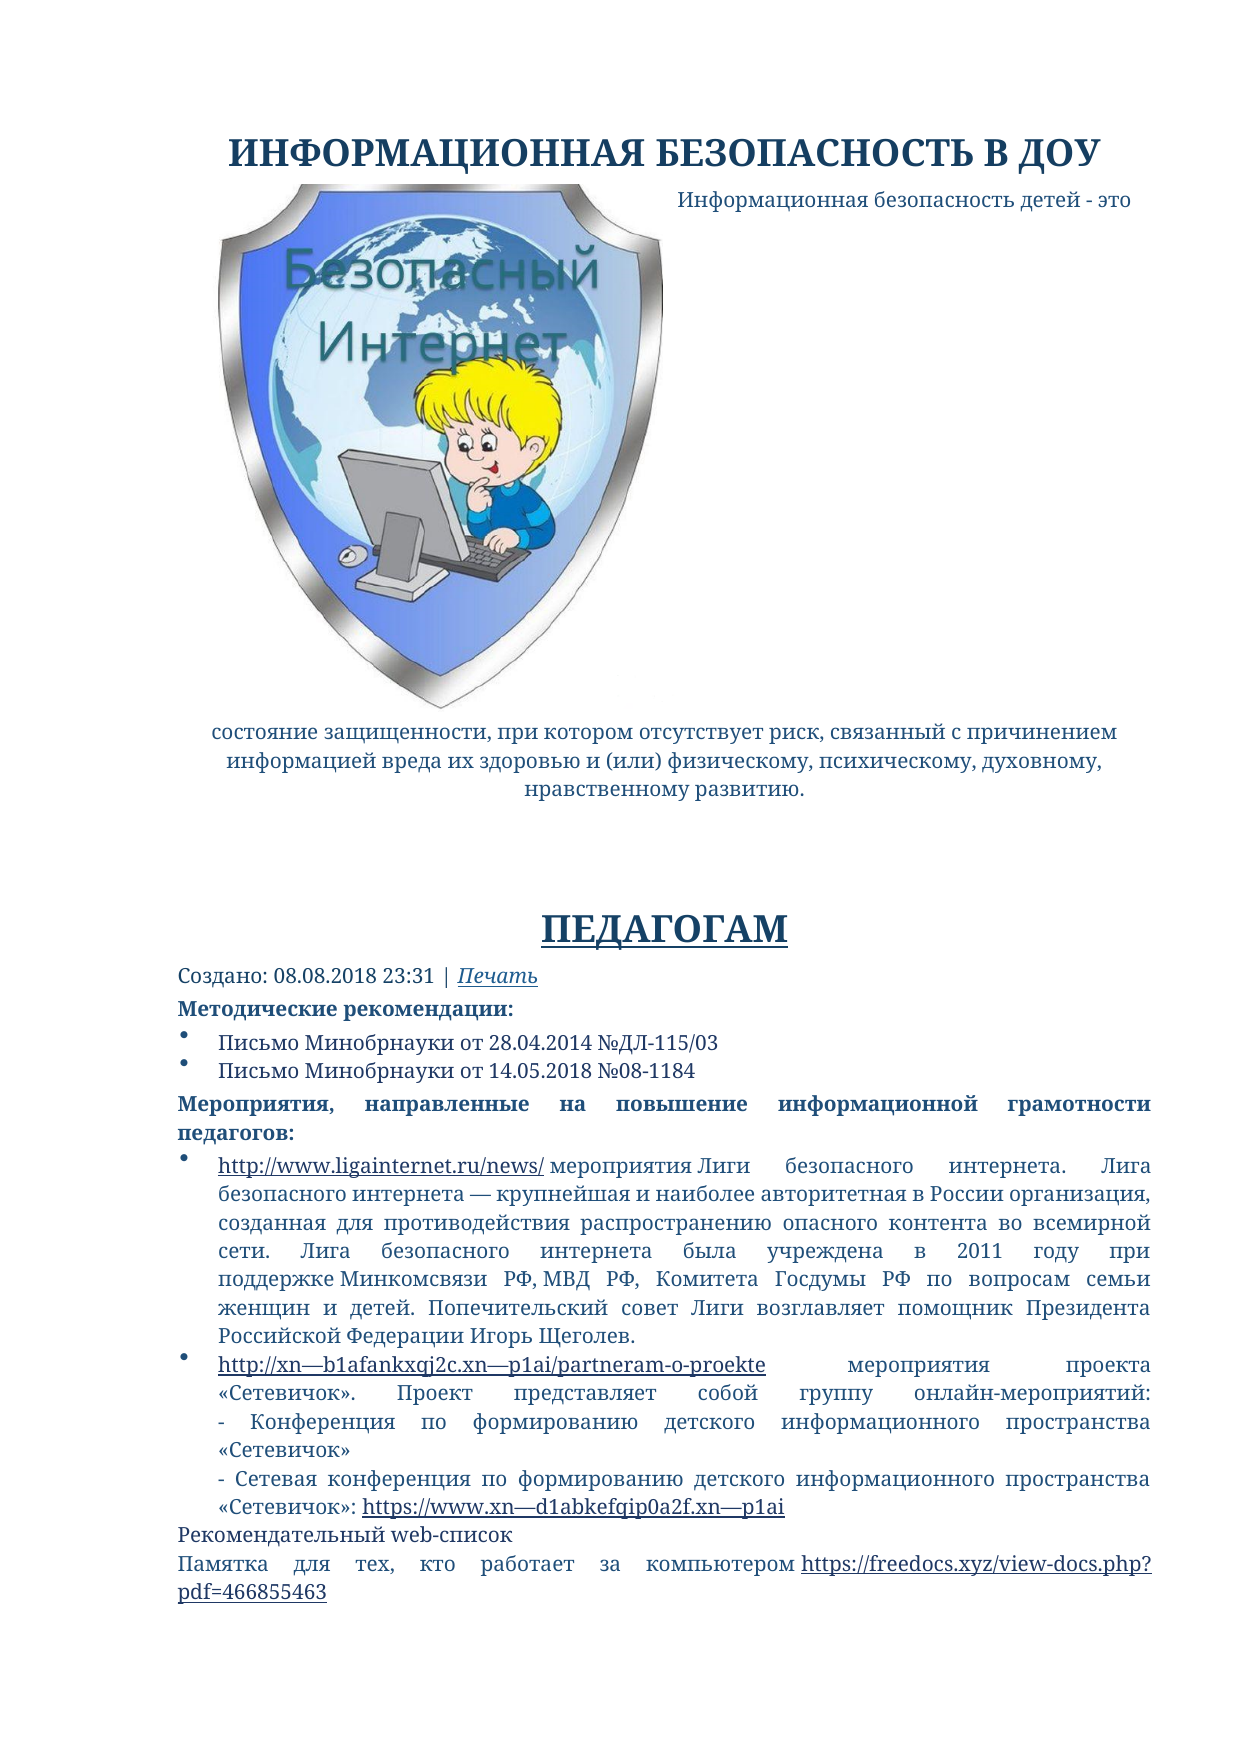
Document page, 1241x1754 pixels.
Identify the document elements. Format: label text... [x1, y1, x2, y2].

list Письмо Минобрнауки от 28.04.2014 №ДЛ-115/03 [180, 1028, 1152, 1056]
text Методические рекомендации: [177, 994, 1152, 1023]
list http://www.ligainternet.ru/news/ мероприятия Лиги безопасного интернета. Лига безопасного интернета — крупнейшая и наиболее авторитетная в России организация, созданная для противодействия распространению опасного контента во всемирной сети. Лига безопасного интернета была учреждена в 2011 году при поддержке Минкомсвязи РФ, МВД РФ, Комитета Госдумы РФ по вопросам семьи женщин и детей. Попечительский совет Лиги возглавляет помощник Президента Российской Федерации Игорь Щеголев. [180, 1151, 1152, 1350]
text Памятка для тех, кто работает за компьютером https://freedocs.xyz/view-docs.php?pdf=466855463 [177, 1549, 1152, 1606]
list http://xn—b1afankxqj2c.xn—p1ai/partneram-o-proektе мероприятия проекта «Сетевичок». Проект представляет собой группу онлайн-мероприятий: - Конференция по формированию детского информационного пространства «Сетевичок» - Сетевая конференция по формированию детского информационного пространства «Сетевичок»: https://www.xn—d1abkefqip0a2f.xn—p1ai [180, 1350, 1152, 1521]
text ПЕДАГОГАМ [177, 903, 1152, 954]
picture [197, 184, 677, 712]
text ИНФОРМАЦИОННАЯ БЕЗОПАСНОСТЬ В ДОУ [177, 126, 1152, 177]
list Письмо Минобрнауки от 14.05.2018 №08-1184 [180, 1056, 1152, 1084]
text Мероприятия, направленные на повышение информационной грамотности педагогов: [177, 1089, 1152, 1146]
text Рекомендательный web-список [177, 1521, 1152, 1549]
text Создано: 08.08.2018 23:31 | Печать [177, 961, 1152, 990]
